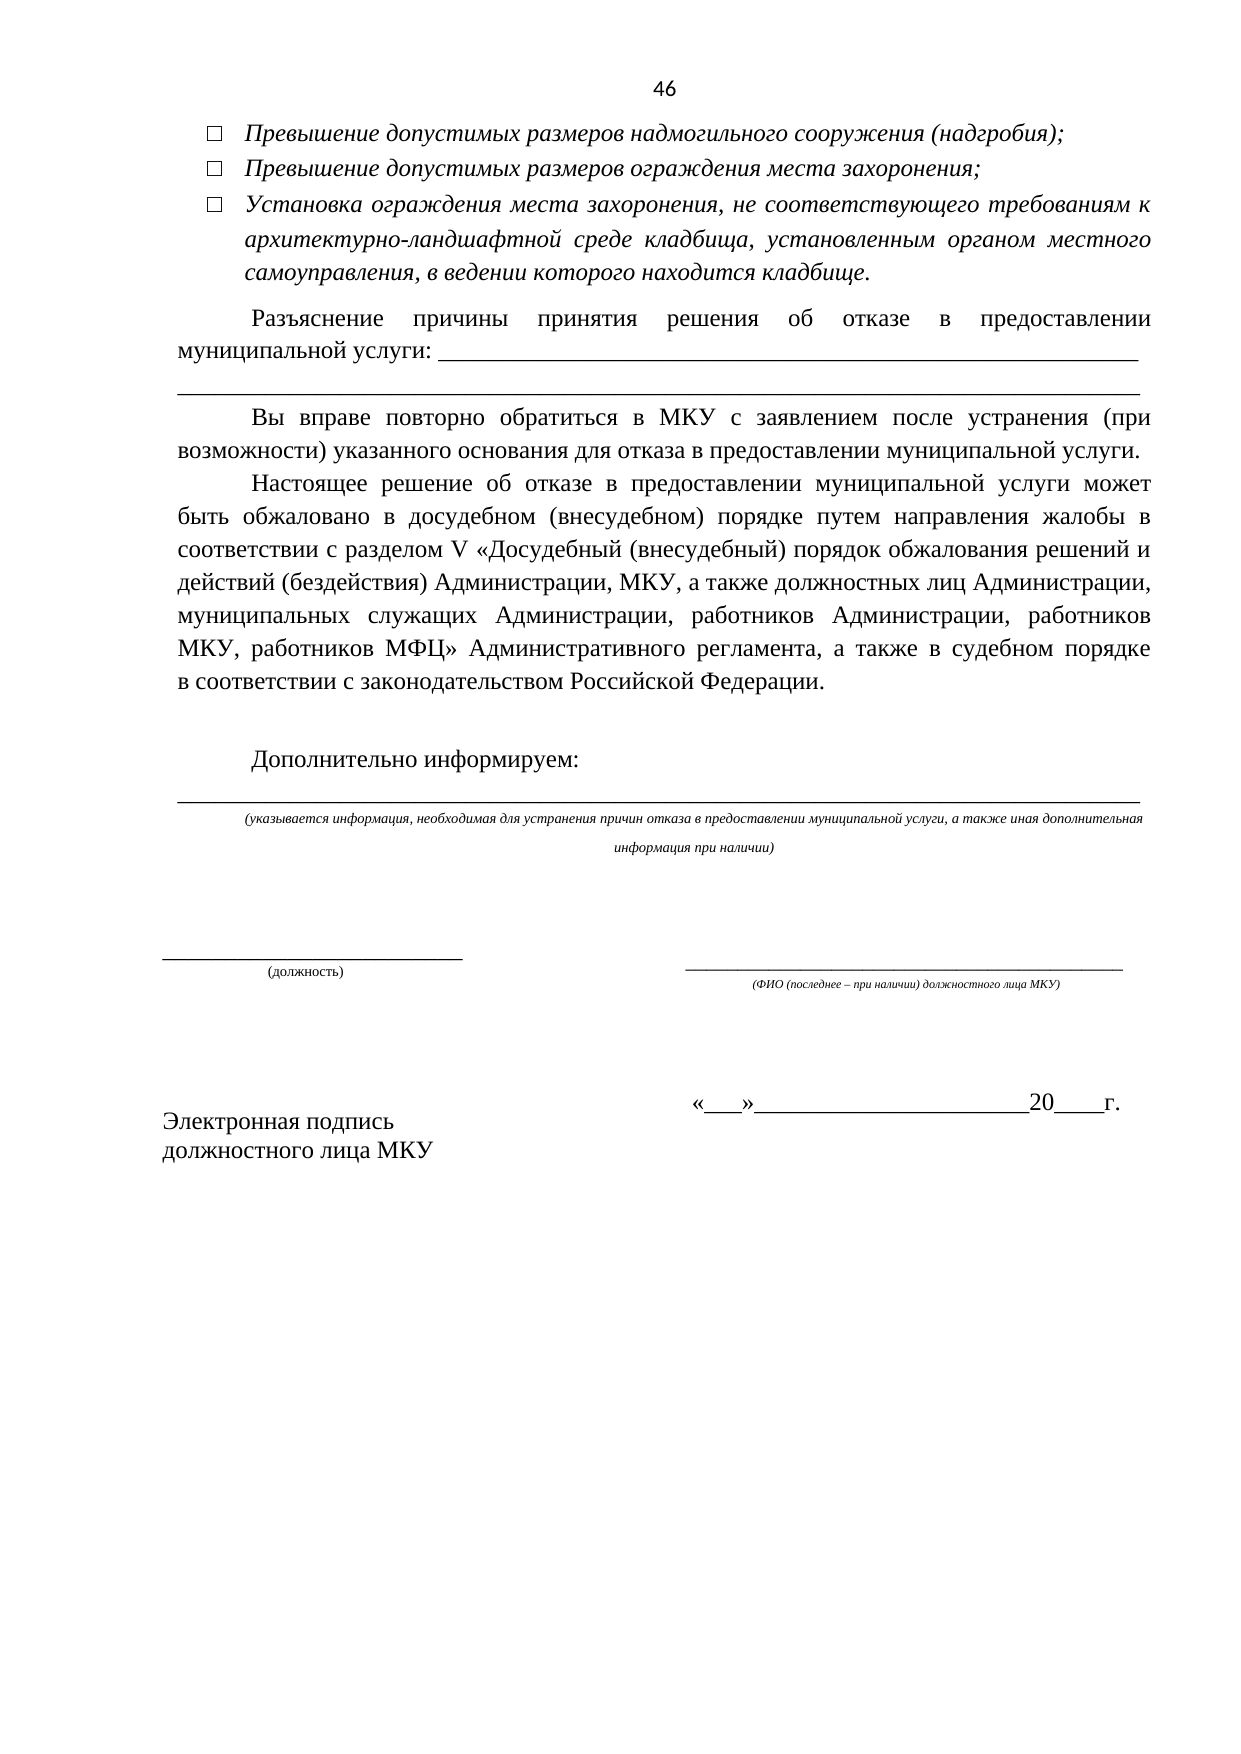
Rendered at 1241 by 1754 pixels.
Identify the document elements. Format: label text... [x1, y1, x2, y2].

text _____________________________________________________________________________ [177, 777, 1152, 806]
text Вы вправе повторно обратиться в МКУ с заявлением после устранения (при возможности) указанного основания для отказа в предоставлении муниципальной услуги. [177, 402, 1152, 463]
table_header ________________________ (должность) Электронная подпись должностного лица МКУ [151, 901, 476, 1164]
list Установка ограждения места захоронения, не соответствующего требованиям к архитектурно-ландшафтной среде кладбища, установленным органом местного самоуправления, в ведении которого находится кладбище. [207, 189, 1152, 286]
text (указывается информация, необходимая для устранения причин отказа в предоставлении муниципальной услуги, а также иная дополнительная информация при наличии) [236, 810, 1152, 868]
text Разъяснение причины принятия решения об отказе в предоставлении муниципальной услуги: ________________________________________________________ [177, 303, 1152, 364]
text _____________________________________________________________________________ [177, 369, 1152, 397]
text Дополнительно информируем: [251, 744, 1152, 773]
text Настоящее решение об отказе в предоставлении муниципальной услуги может быть обжаловано в досудебном (внесудебном) порядке путем направления жалобы в соответствии с разделом V «Досудебный (внесудебный) порядок обжалования решений и действий (бездействия) Администрации, МКУ, а также должностных лиц Администрации, муниципальных служащих Администрации, работников Администрации, работников МКУ, работников МФЦ» Административного регламента, а также в судебном порядке в соответствии с законодательством Российской Федерации. [177, 468, 1152, 694]
list Превышение допустимых размеров ограждения места захоронения; [207, 153, 1152, 184]
list Превышение допустимых размеров надмогильного сооружения (надгробия); [207, 118, 1152, 149]
table_header __________________________________________ (ФИО (последнее – при наличии) должностного лица МКУ) «___»______________________20____г. [476, 901, 1141, 1164]
